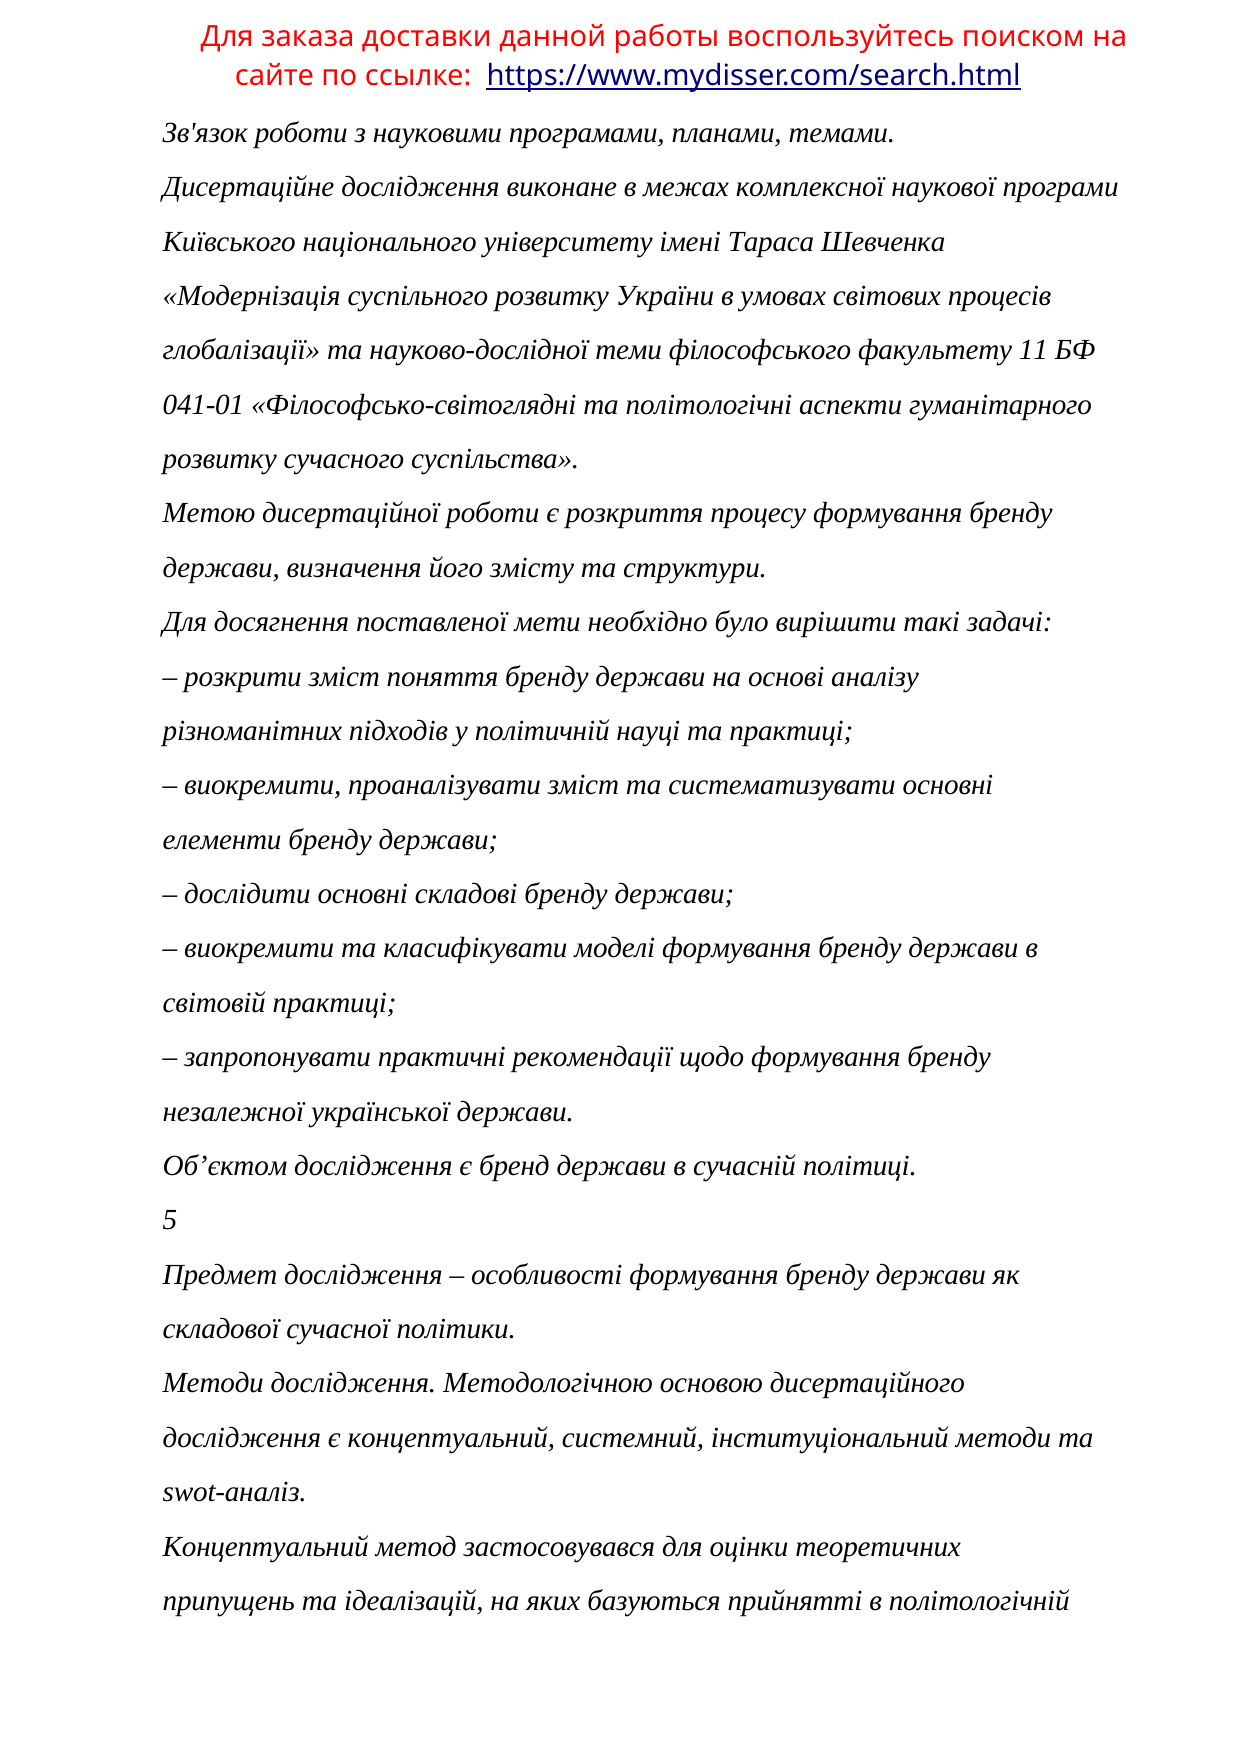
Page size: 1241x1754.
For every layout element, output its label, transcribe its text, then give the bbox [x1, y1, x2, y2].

text Київського національного університету імені Тараса Шевченка [103, 224, 1152, 257]
text – запропонувати практичні рекомендації щодо формування бренду [103, 1039, 1152, 1073]
text Предмет дослідження – особливості формування бренду держави як [103, 1257, 1152, 1290]
text Для досягнення поставленої мети необхідно було вирішити такі задачі: [103, 604, 1152, 638]
text Об’єктом дослідження є бренд держави в сучасній політиці. [103, 1148, 1152, 1182]
text Концептуальний метод застосовувався для оцінки теоретичних [103, 1529, 1152, 1562]
text swot-аналіз. [103, 1474, 1152, 1508]
text незалежної української держави. [103, 1094, 1152, 1127]
text Зв'язок роботи з науковими програмами, планами, темами. [103, 115, 1152, 148]
text Метою дисертаційної роботи є розкриття процесу формування бренду [103, 496, 1152, 529]
text Методи дослідження. Методологічною основою дисертаційного [103, 1366, 1152, 1399]
text держави, визначення його змісту та структури. [103, 550, 1152, 583]
text елементи бренду держави; [103, 822, 1152, 855]
text світовій практиці; [103, 985, 1152, 1018]
text Дисертаційне дослідження виконане в межах комплексної наукової програми [103, 169, 1152, 203]
text різноманітних підходів у політичній науці та практиці; [103, 713, 1152, 747]
text – дослідити основні складові бренду держави; [103, 876, 1152, 910]
text «Модернізація суспільного розвитку України в умовах світових процесів [103, 278, 1152, 312]
text глобалізації» та науково-дослідної теми філософського факультету 11 БФ [103, 332, 1152, 366]
text припущень та ідеалізацій, на яких базуються прийнятті в політологічній [103, 1583, 1152, 1617]
text – виокремити, проаналізувати зміст та систематизувати основні [103, 767, 1152, 801]
text – виокремити та класифікувати моделі формування бренду держави в [103, 931, 1152, 964]
text 5 [103, 1202, 1152, 1236]
text складової сучасної політики. [103, 1311, 1152, 1345]
text 041-01 «Філософсько-світоглядні та політологічні аспекти гуманітарного [103, 387, 1152, 420]
text – розкрити зміст поняття бренду держави на основі аналізу [103, 659, 1152, 692]
text розвитку сучасного суспільства». [103, 441, 1152, 475]
text дослідження є концептуальний, системний, інституціональний методи та [103, 1420, 1152, 1453]
